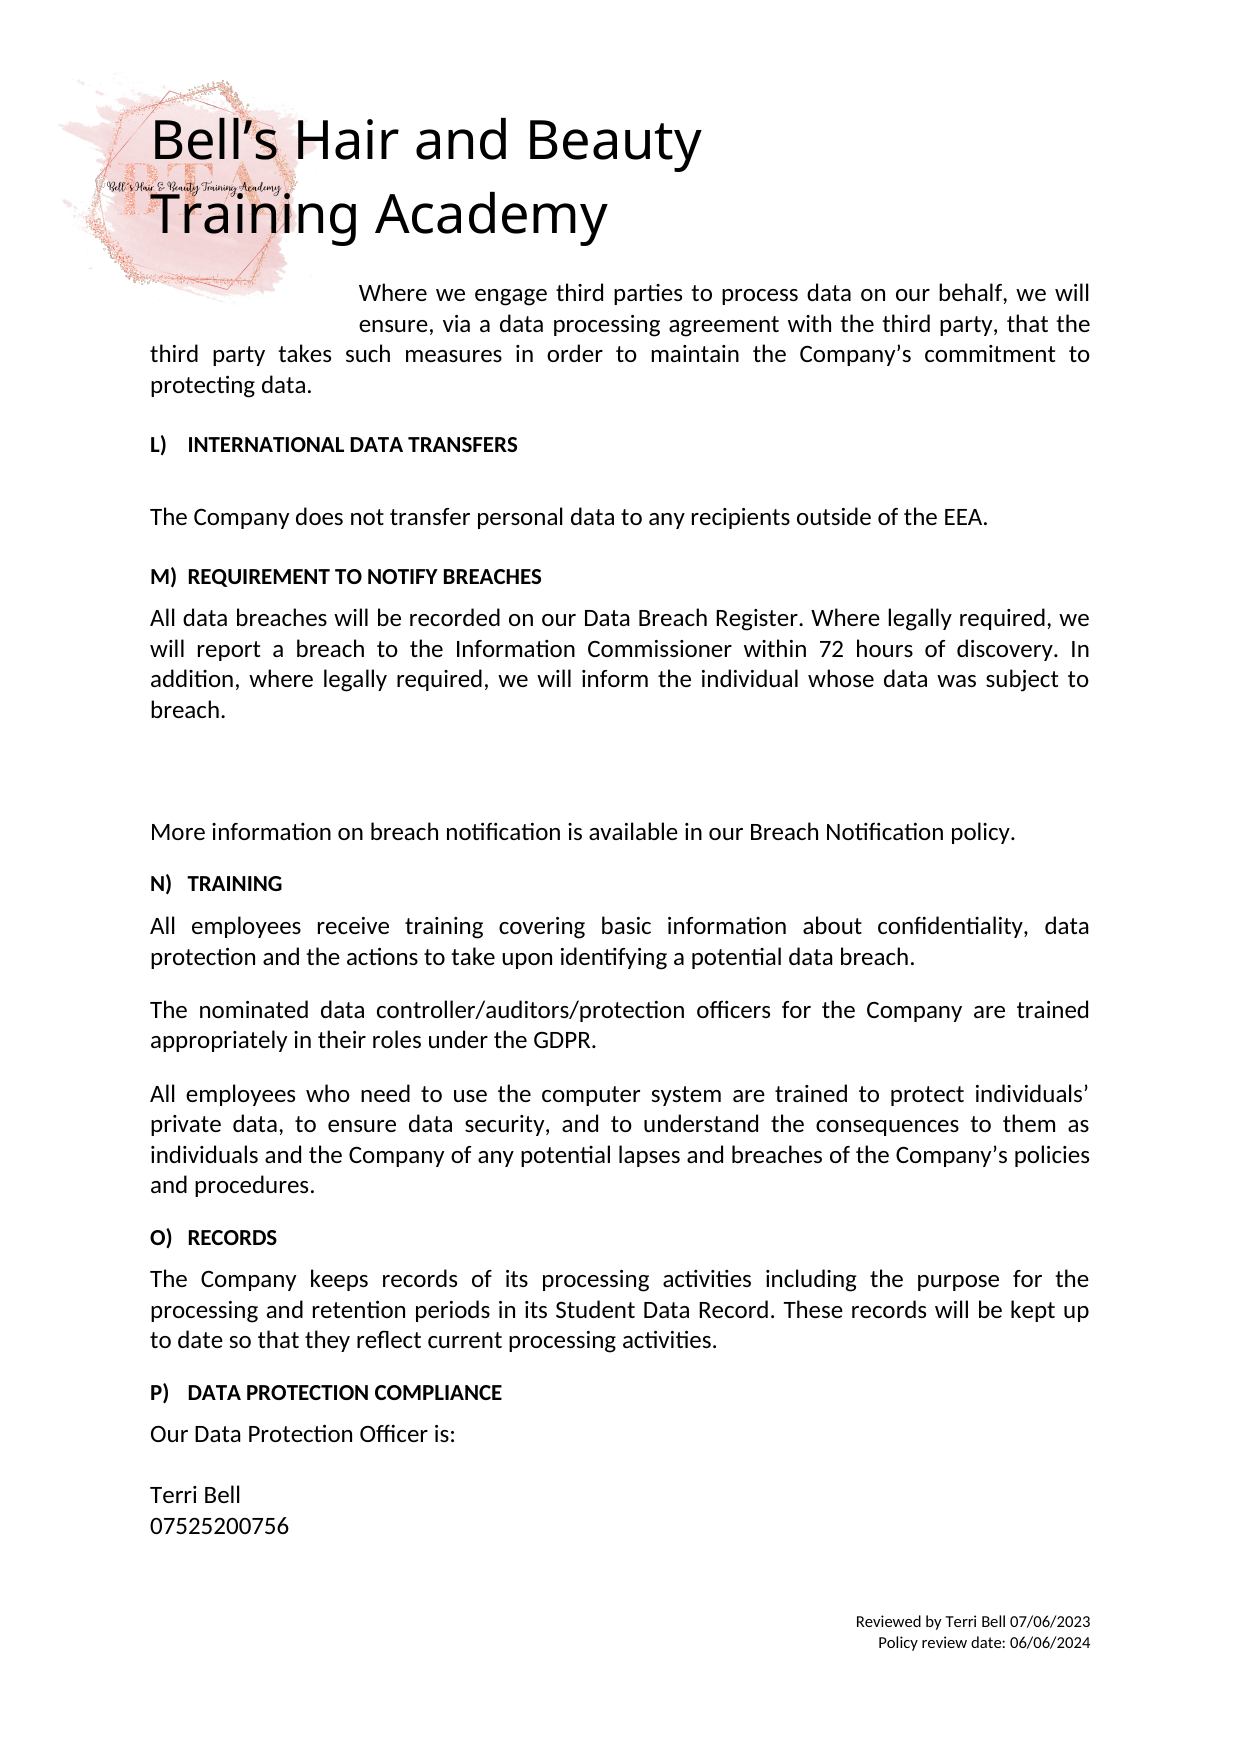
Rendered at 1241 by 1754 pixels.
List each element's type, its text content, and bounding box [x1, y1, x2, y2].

picture [335, 208, 340, 229]
picture [50, 71, 340, 314]
text All data breaches will be recorded on our Data Breach Register. Where legally required, we will report a breach to the Information Commissioner within 72 hours of discovery. In addition, where legally required, we will inform the individual whose data was subject to breach. [150, 602, 1090, 724]
list TRAINING [150, 869, 1090, 898]
text The Company does not transfer personal data to any recipients outside of the EEA. [150, 501, 1090, 531]
list RECORDS [150, 1223, 1090, 1251]
list REQUIREMENT TO NOTIFY BREACHES [150, 562, 1090, 590]
text 07525200756 [150, 1510, 1090, 1541]
text More information on breach notification is available in our Breach Notification policy. [150, 816, 1090, 847]
text All employees who need to use the computer system are trained to protect individuals’ private data, to ensure data security, and to understand the consequences to them as individuals and the Company of any potential lapses and breaches of the Company’s policies and procedures. [150, 1078, 1090, 1200]
list INTERNATIONAL DATA TRANSFERS [150, 430, 1090, 458]
text All employees receive training covering basic information about confidentiality, data protection and the actions to take upon identifying a potential data breach. [150, 910, 1090, 971]
text Where we engage third parties to process data on our behalf, we will ensure, via a data processing agreement with the third party, that the third party takes such measures in order to maintain the Company’s commitment to protecting data. [150, 277, 1090, 399]
text The nominated data controller/auditors/protection officers for the Company are trained appropriately in their roles under the GDPR. [150, 994, 1090, 1055]
text The Company keeps records of its processing activities including the purpose for the processing and retention periods in its Student Data Record. These records will be kept up to date so that they reflect current processing activities. [150, 1263, 1090, 1355]
text Terri Bell [150, 1479, 1090, 1510]
text Our Data Protection Officer is: [150, 1418, 1090, 1449]
list DATA PROTECTION COMPLIANCE [150, 1378, 1090, 1406]
